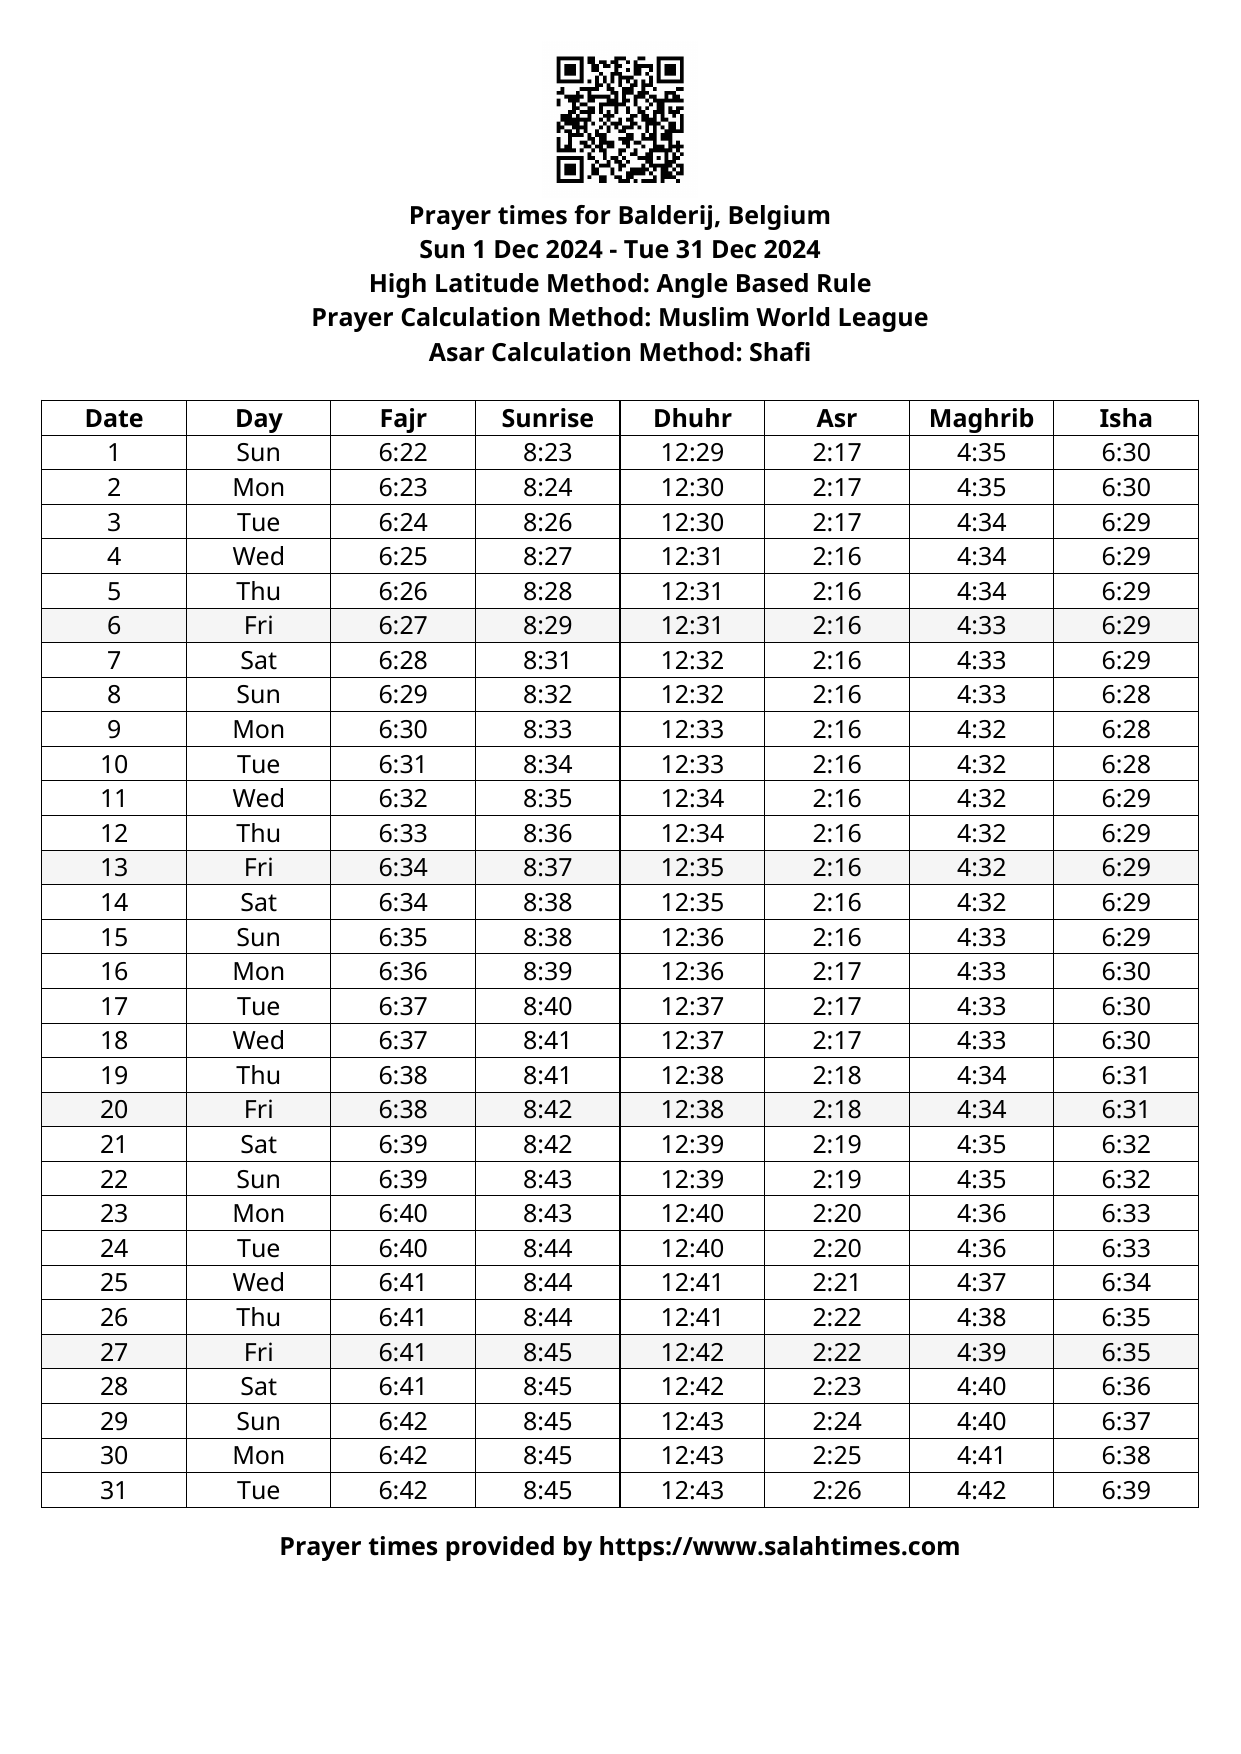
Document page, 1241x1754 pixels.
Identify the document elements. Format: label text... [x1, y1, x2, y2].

table_cell 6:40 [331, 1196, 475, 1230]
table_cell 6:31 [1054, 1093, 1198, 1126]
table_cell 6:28 [1054, 712, 1198, 746]
table_cell 4:33 [910, 609, 1053, 642]
table_cell 6:22 [331, 436, 475, 469]
table_cell 6 [42, 609, 186, 642]
table_cell 6:41 [331, 1335, 475, 1368]
table_cell 4:34 [910, 1093, 1053, 1126]
table_cell 6:29 [1054, 539, 1198, 573]
table_cell 6:39 [1054, 1473, 1198, 1507]
table_cell 6:37 [331, 1024, 475, 1057]
table_cell 6:29 [331, 678, 475, 711]
table_cell Wed [187, 1266, 330, 1299]
table_cell 6:35 [1054, 1335, 1198, 1368]
table_cell 12 [42, 816, 186, 849]
table_cell 6:28 [331, 643, 475, 677]
table_cell 6:39 [331, 1162, 475, 1195]
table_cell 8:23 [476, 436, 619, 469]
table_cell 26 [42, 1300, 186, 1334]
table_cell Sun [187, 436, 330, 469]
table_cell 2:16 [765, 539, 909, 573]
table_cell 8:44 [476, 1231, 619, 1264]
table_cell Wed [187, 539, 330, 573]
table_cell Thu [187, 574, 330, 607]
table_cell 2:16 [765, 678, 909, 711]
table_cell Mon [187, 470, 330, 504]
table_cell 6:41 [331, 1266, 475, 1299]
table_cell 8:42 [476, 1127, 619, 1161]
table_cell 4:38 [910, 1300, 1053, 1334]
table_cell 8:33 [476, 712, 619, 746]
table_cell Thu [187, 1300, 330, 1334]
table_cell 3 [42, 505, 186, 538]
table_cell 12:31 [621, 539, 764, 573]
table_cell 6:29 [1054, 851, 1198, 884]
table_cell 21 [42, 1127, 186, 1161]
table_cell 8:38 [476, 920, 619, 953]
table_cell 2:18 [765, 1093, 909, 1126]
table_cell 16 [42, 954, 186, 988]
table_cell 4:32 [910, 781, 1053, 815]
table_cell 6:42 [331, 1473, 475, 1507]
table_cell 1 [42, 436, 186, 469]
table_cell 4:32 [910, 747, 1053, 780]
table_cell 4:42 [910, 1473, 1053, 1507]
table_cell Mon [187, 712, 330, 746]
table_cell 11 [42, 781, 186, 815]
table_cell 12:39 [621, 1162, 764, 1195]
table_cell 8:34 [476, 747, 619, 780]
table_cell 2:25 [765, 1439, 909, 1472]
table_cell Sat [187, 1369, 330, 1403]
table_cell 6:31 [331, 747, 475, 780]
table_cell 2:22 [765, 1300, 909, 1334]
table_cell 8:31 [476, 643, 619, 677]
table_cell 8:40 [476, 989, 619, 1022]
table_cell 4:40 [910, 1369, 1053, 1403]
table_cell 2:17 [765, 989, 909, 1022]
table_cell Mon [187, 1439, 330, 1472]
table_cell Mon [187, 954, 330, 988]
table_cell 6:30 [1054, 1024, 1198, 1057]
table_cell 12:37 [621, 1024, 764, 1057]
table_cell 6:30 [1054, 436, 1198, 469]
table_cell 6:33 [1054, 1196, 1198, 1230]
table_cell 13 [42, 851, 186, 884]
text Prayer times for Balderij, Belgium [42, 198, 1198, 232]
table_cell 8:41 [476, 1058, 619, 1092]
table_cell 6:41 [331, 1369, 475, 1403]
table_cell 6:32 [1054, 1127, 1198, 1161]
table_cell 23 [42, 1196, 186, 1230]
table_cell 6:25 [331, 539, 475, 573]
table_cell 8:27 [476, 539, 619, 573]
table_cell 6:29 [1054, 781, 1198, 815]
table_cell 6:28 [1054, 678, 1198, 711]
text Sun 1 Dec 2024 - Tue 31 Dec 2024 [42, 232, 1198, 266]
table_cell Fri [187, 609, 330, 642]
table_cell 28 [42, 1369, 186, 1403]
table_cell 6:39 [331, 1127, 475, 1161]
table_cell 4:32 [910, 712, 1053, 746]
table_cell 12:42 [621, 1335, 764, 1368]
table_cell 4:35 [910, 1127, 1053, 1161]
table_cell 8:29 [476, 609, 619, 642]
table_cell 17 [42, 989, 186, 1022]
table_cell 2:20 [765, 1231, 909, 1264]
table_cell 5 [42, 574, 186, 607]
table_cell 12:32 [621, 678, 764, 711]
table_cell 4:32 [910, 816, 1053, 849]
table_cell 12:32 [621, 643, 764, 677]
table_cell 22 [42, 1162, 186, 1195]
table_cell 12:38 [621, 1093, 764, 1126]
table_cell 8:43 [476, 1196, 619, 1230]
table_cell 6:24 [331, 505, 475, 538]
table_cell Tue [187, 747, 330, 780]
table_cell 6:23 [331, 470, 475, 504]
table_cell 18 [42, 1024, 186, 1057]
table_cell 24 [42, 1231, 186, 1264]
table_cell Tue [187, 505, 330, 538]
table_cell 2:16 [765, 574, 909, 607]
table_cell 2:17 [765, 1024, 909, 1057]
table_cell 12:36 [621, 954, 764, 988]
table_cell 12:36 [621, 920, 764, 953]
table_cell 8:39 [476, 954, 619, 988]
table_cell 6:34 [331, 885, 475, 919]
table_cell 4:35 [910, 470, 1053, 504]
table_cell Sat [187, 885, 330, 919]
table_cell 4:34 [910, 539, 1053, 573]
table_cell 4:33 [910, 989, 1053, 1022]
text Asar Calculation Method: Shafi [42, 334, 1198, 368]
table_cell Wed [187, 781, 330, 815]
table_cell 4:37 [910, 1266, 1053, 1299]
table_cell 4:33 [910, 643, 1053, 677]
table_header Date [42, 401, 186, 434]
table_cell 6:29 [1054, 609, 1198, 642]
table_cell 6:30 [1054, 989, 1198, 1022]
table_cell 4:32 [910, 851, 1053, 884]
table_cell 8:45 [476, 1369, 619, 1403]
table_cell 6:30 [1054, 954, 1198, 988]
table_cell 2:16 [765, 712, 909, 746]
table_cell 6:35 [331, 920, 475, 953]
table_cell 6:36 [331, 954, 475, 988]
table_cell 8:41 [476, 1024, 619, 1057]
table_cell 12:35 [621, 885, 764, 919]
table_cell 4:33 [910, 920, 1053, 953]
table_cell 6:37 [1054, 1404, 1198, 1437]
table_cell Fri [187, 851, 330, 884]
table_cell 12:37 [621, 989, 764, 1022]
table_cell 4:34 [910, 505, 1053, 538]
table_header Maghrib [910, 401, 1053, 434]
table_cell 9 [42, 712, 186, 746]
table_cell 2:16 [765, 851, 909, 884]
table_cell 8:44 [476, 1300, 619, 1334]
table_cell 8:37 [476, 851, 619, 884]
table_header Sunrise [476, 401, 619, 434]
table_cell Sun [187, 920, 330, 953]
table_cell 6:34 [1054, 1266, 1198, 1299]
table_cell 6:29 [1054, 643, 1198, 677]
table_cell 6:34 [331, 851, 475, 884]
table_cell Mon [187, 1196, 330, 1230]
table_cell 15 [42, 920, 186, 953]
table_cell 6:37 [331, 989, 475, 1022]
text High Latitude Method: Angle Based Rule [42, 266, 1198, 300]
table_cell 8:26 [476, 505, 619, 538]
table_cell 12:43 [621, 1473, 764, 1507]
table_cell 4:33 [910, 678, 1053, 711]
table_cell 12:43 [621, 1439, 764, 1472]
table_cell 2:17 [765, 436, 909, 469]
table_cell 2:17 [765, 470, 909, 504]
table_cell 8:36 [476, 816, 619, 849]
table_cell 2:16 [765, 816, 909, 849]
table_cell 6:29 [1054, 920, 1198, 953]
table_cell 6:33 [1054, 1231, 1198, 1264]
table_header Isha [1054, 401, 1198, 434]
table_cell 12:29 [621, 436, 764, 469]
table_cell 6:32 [331, 781, 475, 815]
table_cell Thu [187, 1058, 330, 1092]
table_cell 2:22 [765, 1335, 909, 1368]
table_cell 8:45 [476, 1335, 619, 1368]
table_cell 2:16 [765, 885, 909, 919]
table_cell 12:38 [621, 1058, 764, 1092]
table_cell 14 [42, 885, 186, 919]
table_cell 6:27 [331, 609, 475, 642]
table_cell 6:28 [1054, 747, 1198, 780]
table_cell 12:39 [621, 1127, 764, 1161]
table_cell 6:40 [331, 1231, 475, 1264]
table_cell 2:17 [765, 505, 909, 538]
table_cell 6:41 [331, 1300, 475, 1334]
table_cell 4:34 [910, 574, 1053, 607]
table_cell 6:38 [331, 1093, 475, 1126]
table_cell 4:34 [910, 1058, 1053, 1092]
table_cell 8:45 [476, 1404, 619, 1437]
table_cell 25 [42, 1266, 186, 1299]
table_cell Thu [187, 816, 330, 849]
table_cell 8:45 [476, 1439, 619, 1472]
table_cell 8:42 [476, 1093, 619, 1126]
table_cell 2:16 [765, 643, 909, 677]
text Prayer Calculation Method: Muslim World League [42, 300, 1198, 334]
table_cell Tue [187, 1473, 330, 1507]
table_cell 2:16 [765, 920, 909, 953]
table_header Fajr [331, 401, 475, 434]
table_cell Fri [187, 1093, 330, 1126]
table_cell 6:36 [1054, 1369, 1198, 1403]
table_cell 2:19 [765, 1162, 909, 1195]
table_cell Sun [187, 1162, 330, 1195]
table_cell 4:36 [910, 1231, 1053, 1264]
table_cell 4:41 [910, 1439, 1053, 1472]
table_cell 12:41 [621, 1300, 764, 1334]
table_cell 20 [42, 1093, 186, 1126]
table_cell 8:35 [476, 781, 619, 815]
table_cell 6:32 [1054, 1162, 1198, 1195]
table_cell 31 [42, 1473, 186, 1507]
table_cell 6:38 [1054, 1439, 1198, 1472]
table_cell 8:32 [476, 678, 619, 711]
table_cell 6:29 [1054, 574, 1198, 607]
table_cell 7 [42, 643, 186, 677]
table_cell 4:35 [910, 1162, 1053, 1195]
table_cell 4:40 [910, 1404, 1053, 1437]
table_cell 30 [42, 1439, 186, 1472]
table_cell 12:33 [621, 712, 764, 746]
table_cell 29 [42, 1404, 186, 1437]
table_cell 6:30 [331, 712, 475, 746]
table_cell 8:24 [476, 470, 619, 504]
table_cell Sat [187, 643, 330, 677]
table_cell 6:42 [331, 1404, 475, 1437]
table_cell Sun [187, 678, 330, 711]
table_cell 8 [42, 678, 186, 711]
table_cell 12:40 [621, 1196, 764, 1230]
table_cell 4:33 [910, 954, 1053, 988]
table_cell 12:34 [621, 781, 764, 815]
table_cell 6:42 [331, 1439, 475, 1472]
table_cell 6:30 [1054, 470, 1198, 504]
table_cell 27 [42, 1335, 186, 1368]
table_cell 2:16 [765, 747, 909, 780]
table_header Dhuhr [621, 401, 764, 434]
table_cell Wed [187, 1024, 330, 1057]
table_cell 2:21 [765, 1266, 909, 1299]
table_header Asr [765, 401, 909, 434]
table_cell 6:35 [1054, 1300, 1198, 1334]
table_cell 12:42 [621, 1369, 764, 1403]
table_cell Fri [187, 1335, 330, 1368]
table_cell Tue [187, 1231, 330, 1264]
table_cell 8:43 [476, 1162, 619, 1195]
table_cell 6:31 [1054, 1058, 1198, 1092]
table_cell 2:19 [765, 1127, 909, 1161]
table_cell 2:16 [765, 781, 909, 815]
table_cell Sat [187, 1127, 330, 1161]
table_cell 6:33 [331, 816, 475, 849]
table_cell 12:30 [621, 470, 764, 504]
table_cell 12:43 [621, 1404, 764, 1437]
table_cell 8:44 [476, 1266, 619, 1299]
table_cell 4:36 [910, 1196, 1053, 1230]
table_cell 4 [42, 539, 186, 573]
table_cell 12:33 [621, 747, 764, 780]
table_cell 8:45 [476, 1473, 619, 1507]
table_cell 8:28 [476, 574, 619, 607]
table_cell 6:26 [331, 574, 475, 607]
table_cell 12:41 [621, 1266, 764, 1299]
table_cell 6:38 [331, 1058, 475, 1092]
table_cell 2:23 [765, 1369, 909, 1403]
table_cell 10 [42, 747, 186, 780]
table_cell 8:38 [476, 885, 619, 919]
table_cell 2:24 [765, 1404, 909, 1437]
table_cell 4:32 [910, 885, 1053, 919]
table_cell 2:20 [765, 1196, 909, 1230]
table_cell Tue [187, 989, 330, 1022]
table_cell 12:31 [621, 574, 764, 607]
table_cell 12:40 [621, 1231, 764, 1264]
table_cell 6:29 [1054, 816, 1198, 849]
table_cell 12:35 [621, 851, 764, 884]
table_cell 2:17 [765, 954, 909, 988]
table_cell 4:39 [910, 1335, 1053, 1368]
table_header Day [187, 401, 330, 434]
table_cell 2:18 [765, 1058, 909, 1092]
table_cell 6:29 [1054, 505, 1198, 538]
picture [542, 41, 699, 198]
table_cell 2 [42, 470, 186, 504]
table_cell 19 [42, 1058, 186, 1092]
table_cell 12:30 [621, 505, 764, 538]
table_cell 2:16 [765, 609, 909, 642]
table_cell 4:35 [910, 436, 1053, 469]
text Prayer times provided by https://www.salahtimes.com [42, 1528, 1198, 1563]
table_cell 12:31 [621, 609, 764, 642]
table_cell Sun [187, 1404, 330, 1437]
table_cell 4:33 [910, 1024, 1053, 1057]
table_cell 2:26 [765, 1473, 909, 1507]
table_cell 12:34 [621, 816, 764, 849]
table_cell 6:29 [1054, 885, 1198, 919]
